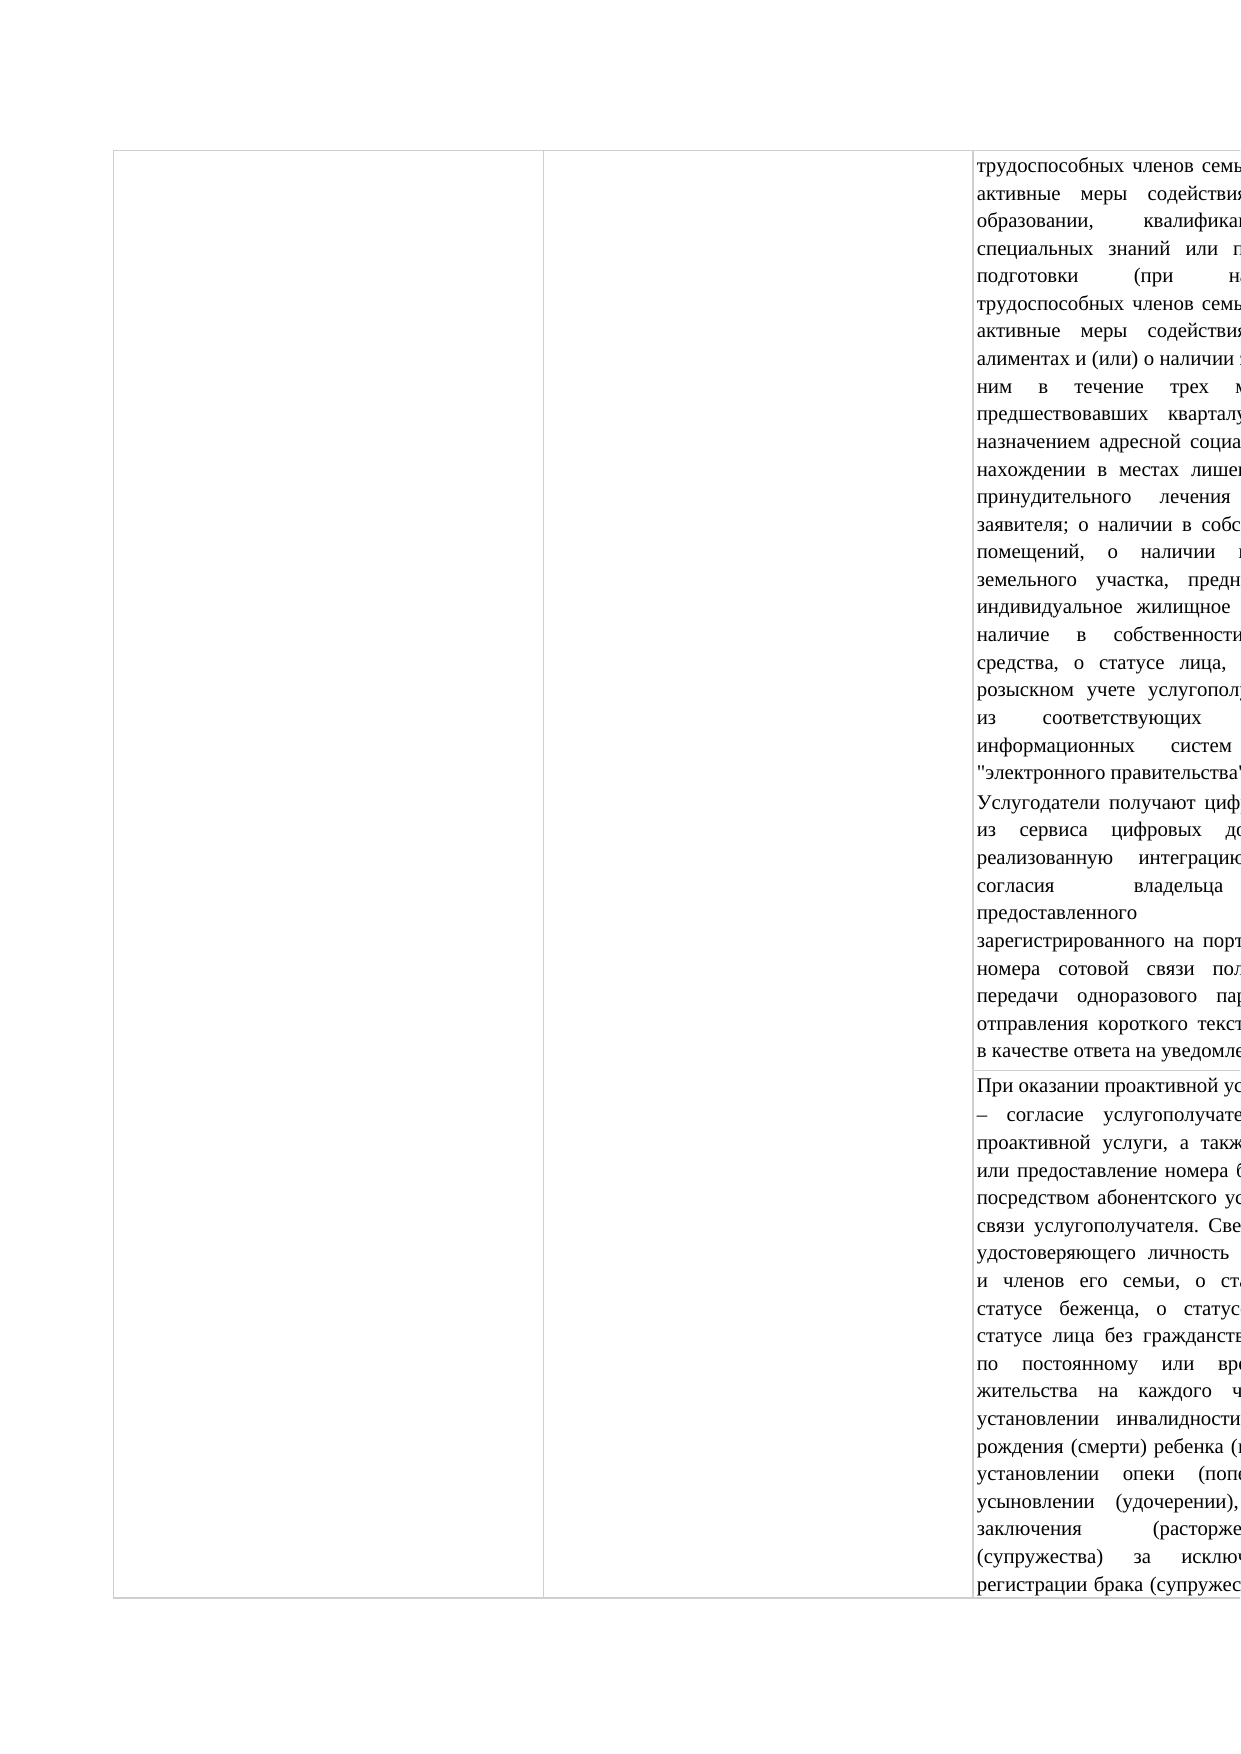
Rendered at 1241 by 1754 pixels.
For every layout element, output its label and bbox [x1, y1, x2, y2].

table_cell [974, 1071, 1240, 1597]
table_cell [974, 151, 1240, 1070]
